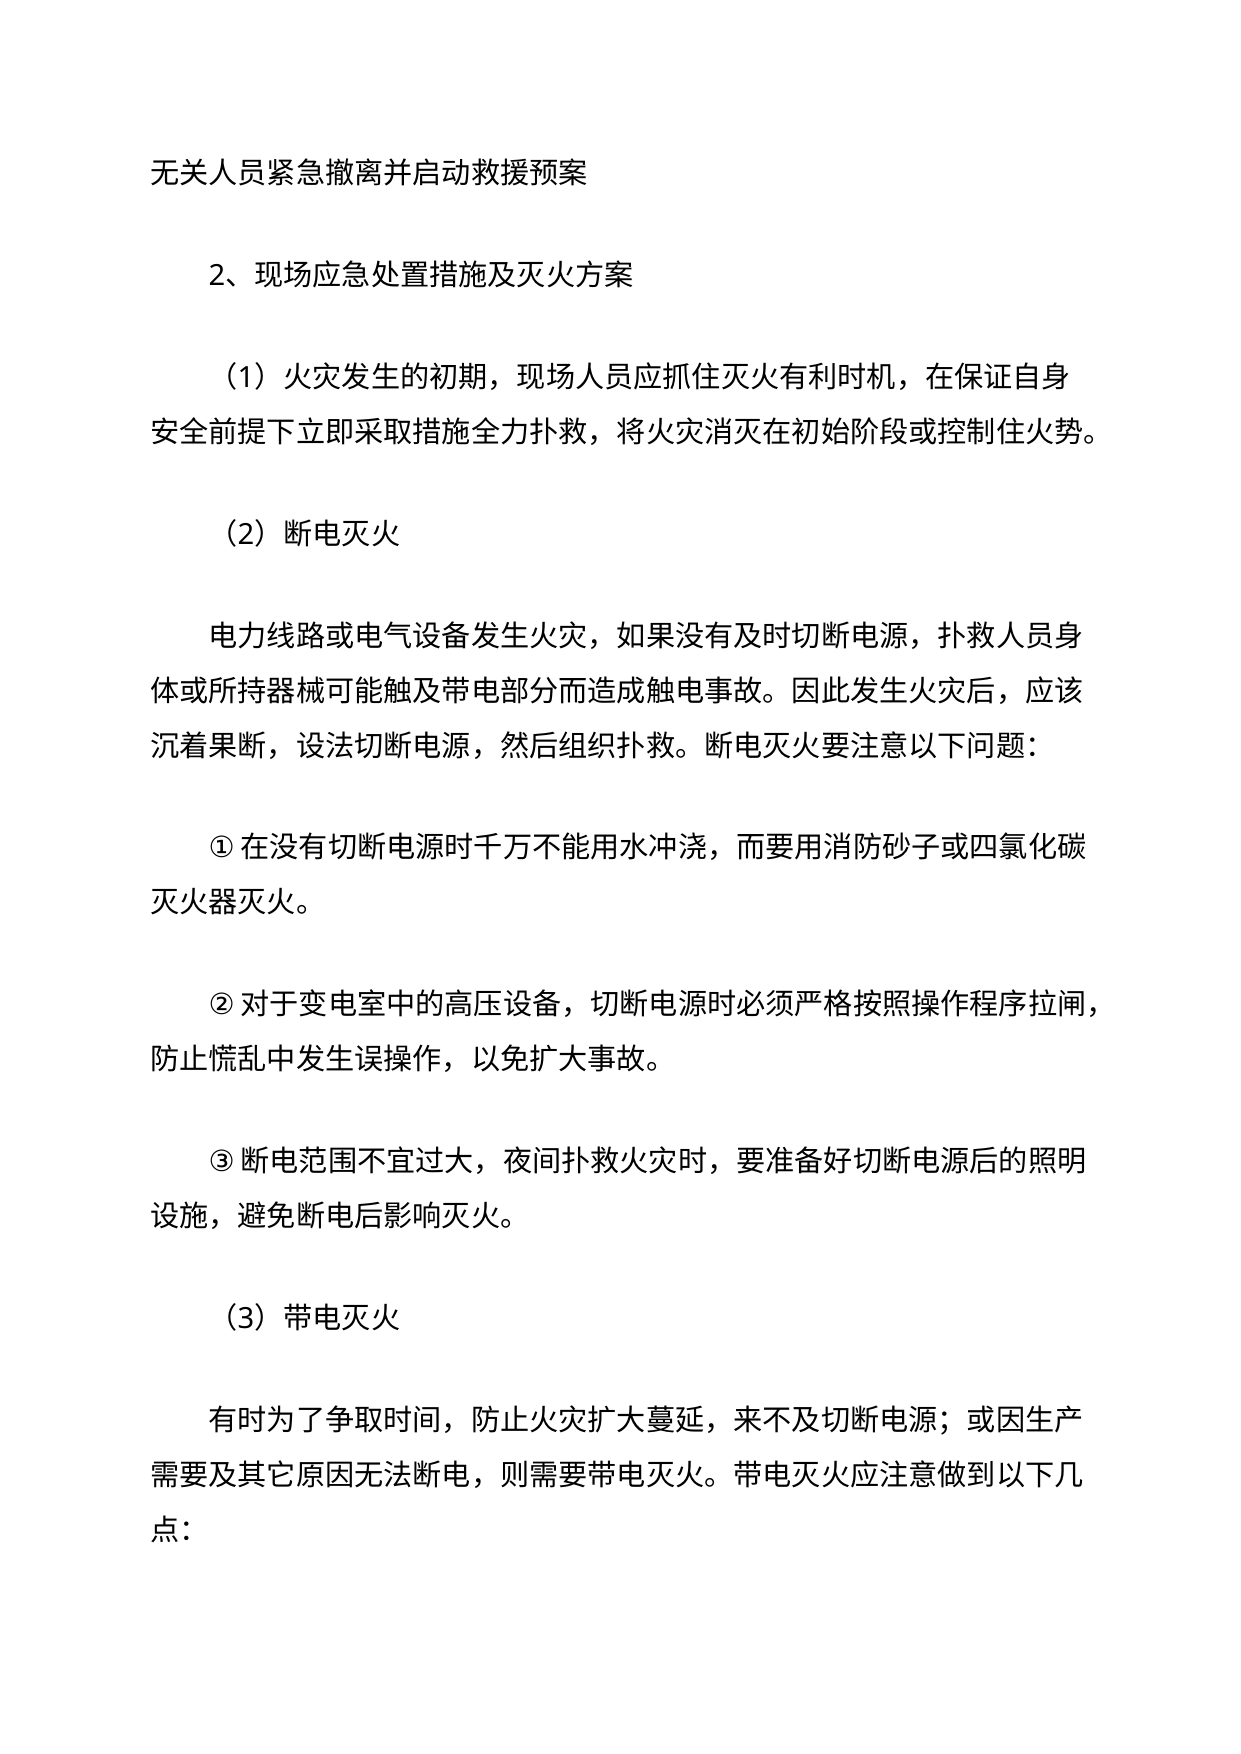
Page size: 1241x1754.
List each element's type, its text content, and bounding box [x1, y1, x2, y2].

text （3）带电灭火 [150, 1294, 1090, 1337]
text ③断电范围不宜过大，夜间扑救火灾时，要准备好切断电源后的照明设施，避免断电后影响灭火。 [150, 1138, 1090, 1235]
text ②对于变电室中的高压设备，切断电源时必须严格按照操作程序拉闸，防止慌乱中发生误操作，以免扩大事故。 [150, 981, 1090, 1078]
text （1）火灾发生的初期，现场人员应抓住灭火有利时机，在保证自身安全前提下立即采取措施全力扑救，将火灾消灭在初始阶段或控制住火势。 [150, 354, 1090, 451]
text 电力线路或电气设备发生火灾，如果没有及时切断电源，扑救人员身体或所持器械可能触及带电部分而造成触电事故。因此发生火灾后，应该沉着果断，设法切断电源，然后组织扑救。断电灭火要注意以下问题： [150, 612, 1090, 764]
text （2）断电灭火 [150, 511, 1090, 553]
text ①在没有切断电源时千万不能用水冲浇，而要用消防砂子或四氯化碳灭火器灭火。 [150, 824, 1090, 921]
text 有时为了争取时间，防止火灾扩大蔓延，来不及切断电源；或因生产需要及其它原因无法断电，则需要带电灭火。带电灭火应注意做到以下几点： [150, 1396, 1090, 1548]
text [150, 150, 1090, 192]
text 2、现场应急处置措施及灭火方案 [150, 252, 1090, 294]
